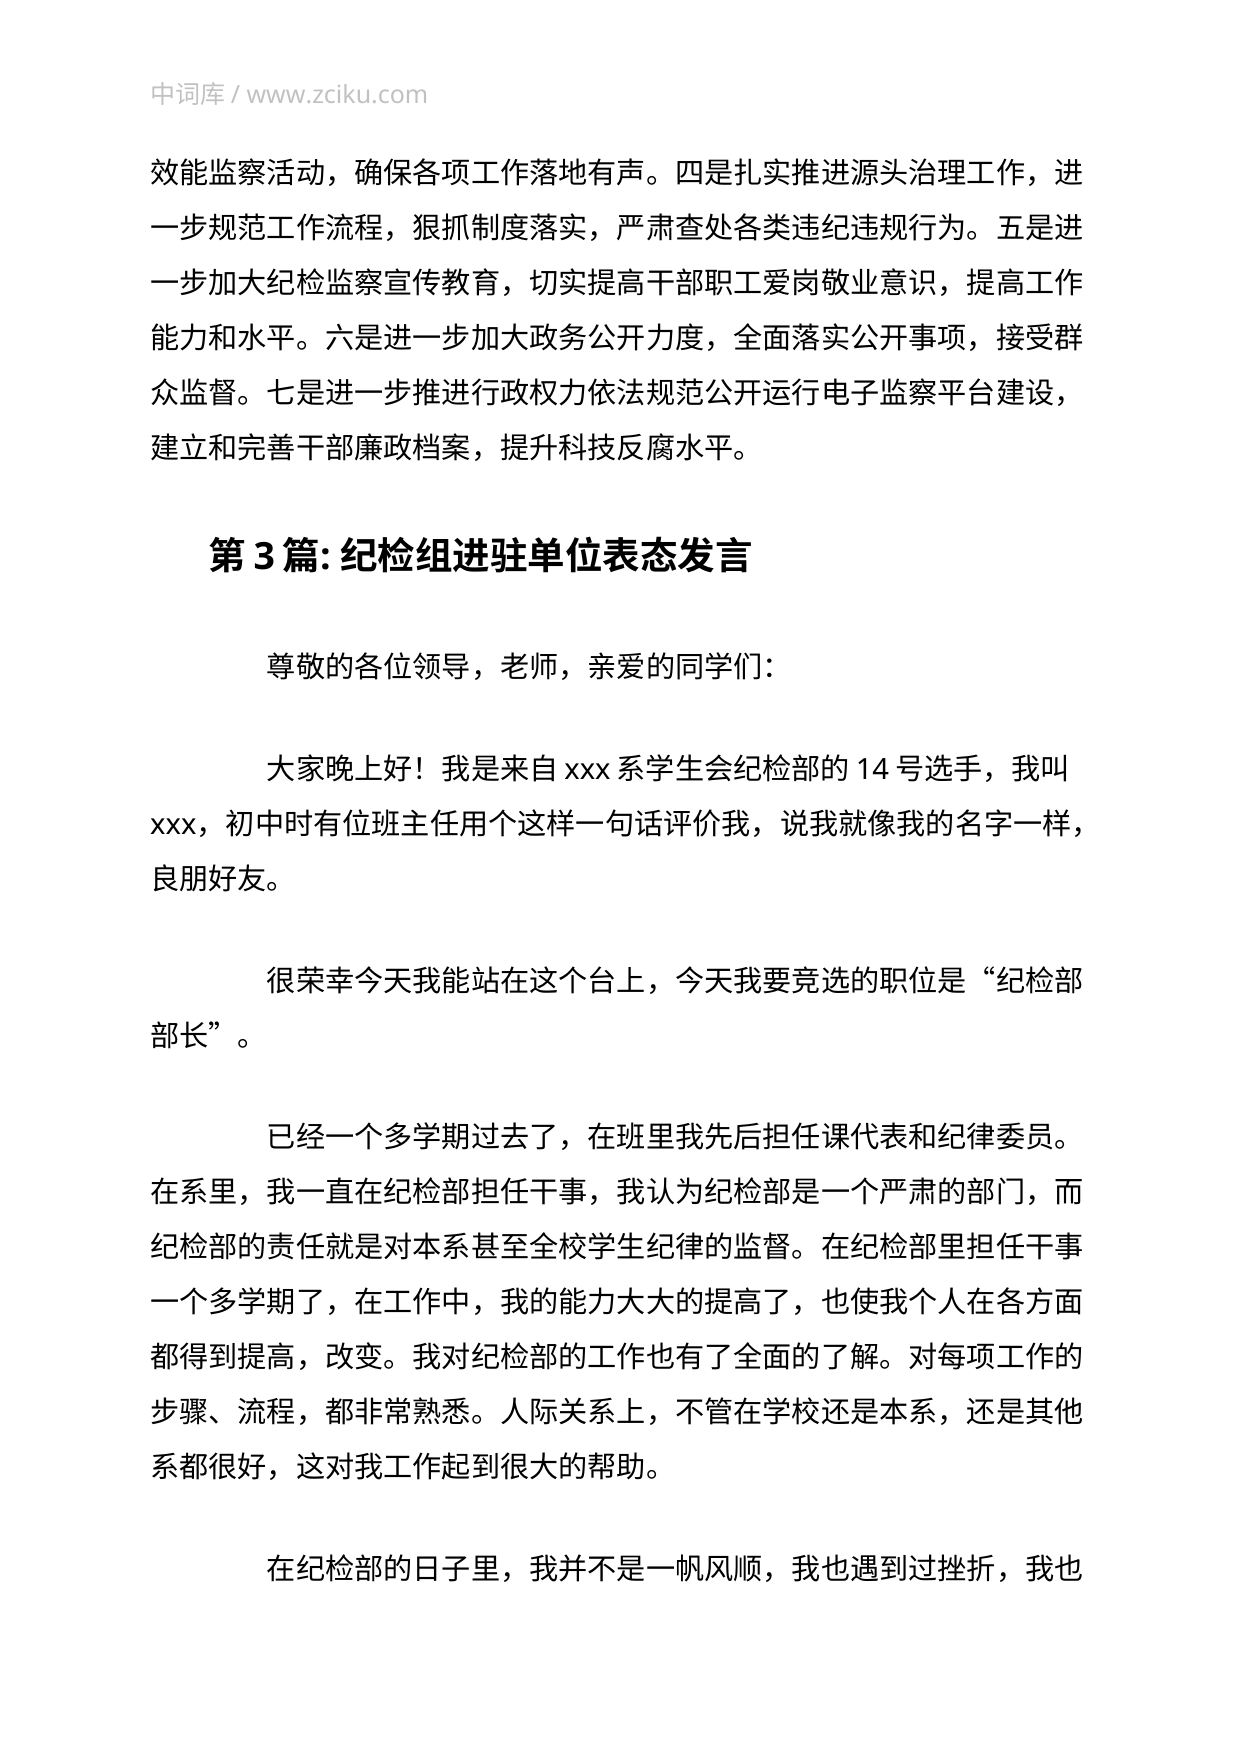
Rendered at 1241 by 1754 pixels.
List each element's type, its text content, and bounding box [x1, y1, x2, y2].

text 已经一个多学期过去了，在班里我先后担任课代表和纪律委员。在系里，我一直在纪检部担任干事，我认为纪检部是一个严肃的部门，而纪检部的责任就是对本系甚至全校学生纪律的监督。在纪检部里担任干事一个多学期了，在工作中，我的能力大大的提高了，也使我个人在各方面都得到提高，改变。我对纪检部的工作也有了全面的了解。对每项工作的步骤、流程，都非常熟悉。人际关系上，不管在学校还是本系，还是其他系都很好，这对我工作起到很大的帮助。 [150, 1114, 1090, 1486]
text 第3篇: 纪检组进驻单位表态发言 [150, 526, 1090, 581]
text 尊敬的各位领导，老师，亲爱的同学们： [150, 644, 1090, 686]
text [150, 1545, 1090, 1587]
text 很荣幸今天我能站在这个台上，今天我要竞选的职位是“纪检部部长”。 [150, 957, 1090, 1054]
text 大家晚上好！我是来自xxx系学生会纪检部的14号选手，我叫xxx，初中时有位班主任用个这样一句话评价我，说我就像我的名字一样，良朋好友。 [150, 746, 1090, 898]
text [150, 150, 1090, 467]
